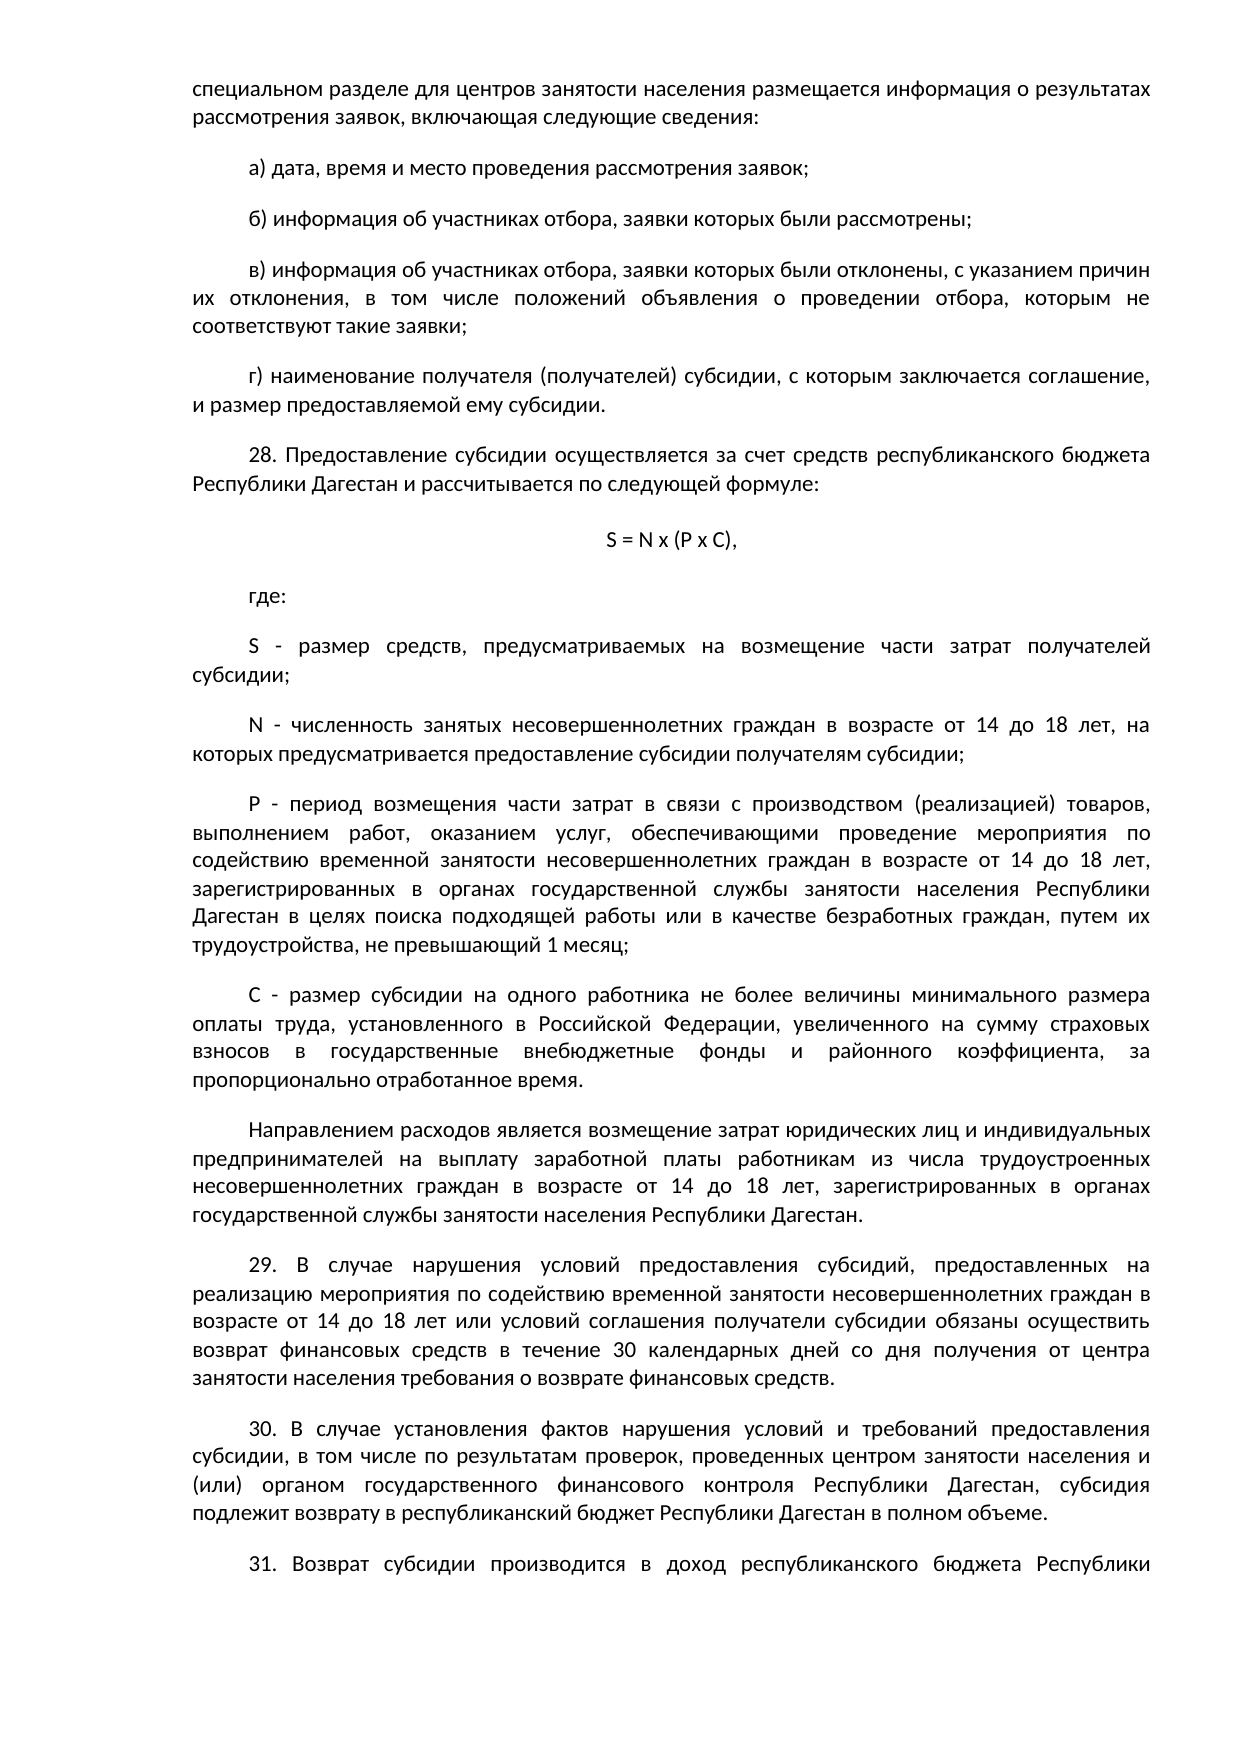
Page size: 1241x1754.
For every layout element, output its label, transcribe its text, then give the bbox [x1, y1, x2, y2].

text S = N х (P х C), [192, 525, 1152, 553]
text г) наименование получателя (получателей) субсидии, с которым заключается соглашение, и размер предоставляемой ему субсидии. [192, 362, 1152, 418]
text в) информация об участниках отбора, заявки которых были отклонены, с указанием причин их отклонения, в том числе положений объявления о проведении отбора, которым не соответствуют такие заявки; [192, 255, 1152, 339]
text N - численность занятых несовершеннолетних граждан в возрасте от 14 до 18 лет, на которых предусматривается предоставление субсидии получателям субсидии; [192, 711, 1152, 767]
text 29. В случае нарушения условий предоставления субсидий, предоставленных на реализацию мероприятия по содействию временной занятости несовершеннолетних граждан в возрасте от 14 до 18 лет или условий соглашения получатели субсидии обязаны осуществить возврат финансовых средств в течение 30 календарных дней со дня получения от центра занятости населения требования о возврате финансовых средств. [192, 1251, 1152, 1391]
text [192, 74, 1152, 130]
text где: [192, 581, 1152, 609]
text S - размер средств, предусматриваемых на возмещение части затрат получателей субсидии; [192, 632, 1152, 688]
text C - размер субсидии на одного работника не более величины минимального размера оплаты труда, установленного в Российской Федерации, увеличенного на сумму страховых взносов в государственные внебюджетные фонды и районного коэффициента, за пропорционально отработанное время. [192, 981, 1152, 1093]
text 28. Предоставление субсидии осуществляется за счет средств республиканского бюджета Республики Дагестан и рассчитывается по следующей формуле: [192, 441, 1152, 497]
text б) информация об участниках отбора, заявки которых были рассмотрены; [192, 204, 1152, 232]
text P - период возмещения части затрат в связи с производством (реализацией) товаров, выполнением работ, оказанием услуг, обеспечивающими проведение мероприятия по содействию временной занятости несовершеннолетних граждан в возрасте от 14 до 18 лет, зарегистрированных в органах государственной службы занятости населения Республики Дагестан в целях поиска подходящей работы или в качестве безработных граждан, путем их трудоустройства, не превышающий 1 месяц; [192, 789, 1152, 958]
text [192, 1549, 1152, 1577]
text а) дата, время и место проведения рассмотрения заявок; [192, 153, 1152, 181]
text 30. В случае установления фактов нарушения условий и требований предоставления субсидии, в том числе по результатам проверок, проведенных центром занятости населения и (или) органом государственного финансового контроля Республики Дагестан, субсидия подлежит возврату в республиканский бюджет Республики Дагестан в полном объеме. [192, 1414, 1152, 1526]
text Направлением расходов является возмещение затрат юридических лиц и индивидуальных предпринимателей на выплату заработной платы работникам из числа трудоустроенных несовершеннолетних граждан в возрасте от 14 до 18 лет, зарегистрированных в органах государственной службы занятости населения Республики Дагестан. [192, 1116, 1152, 1228]
